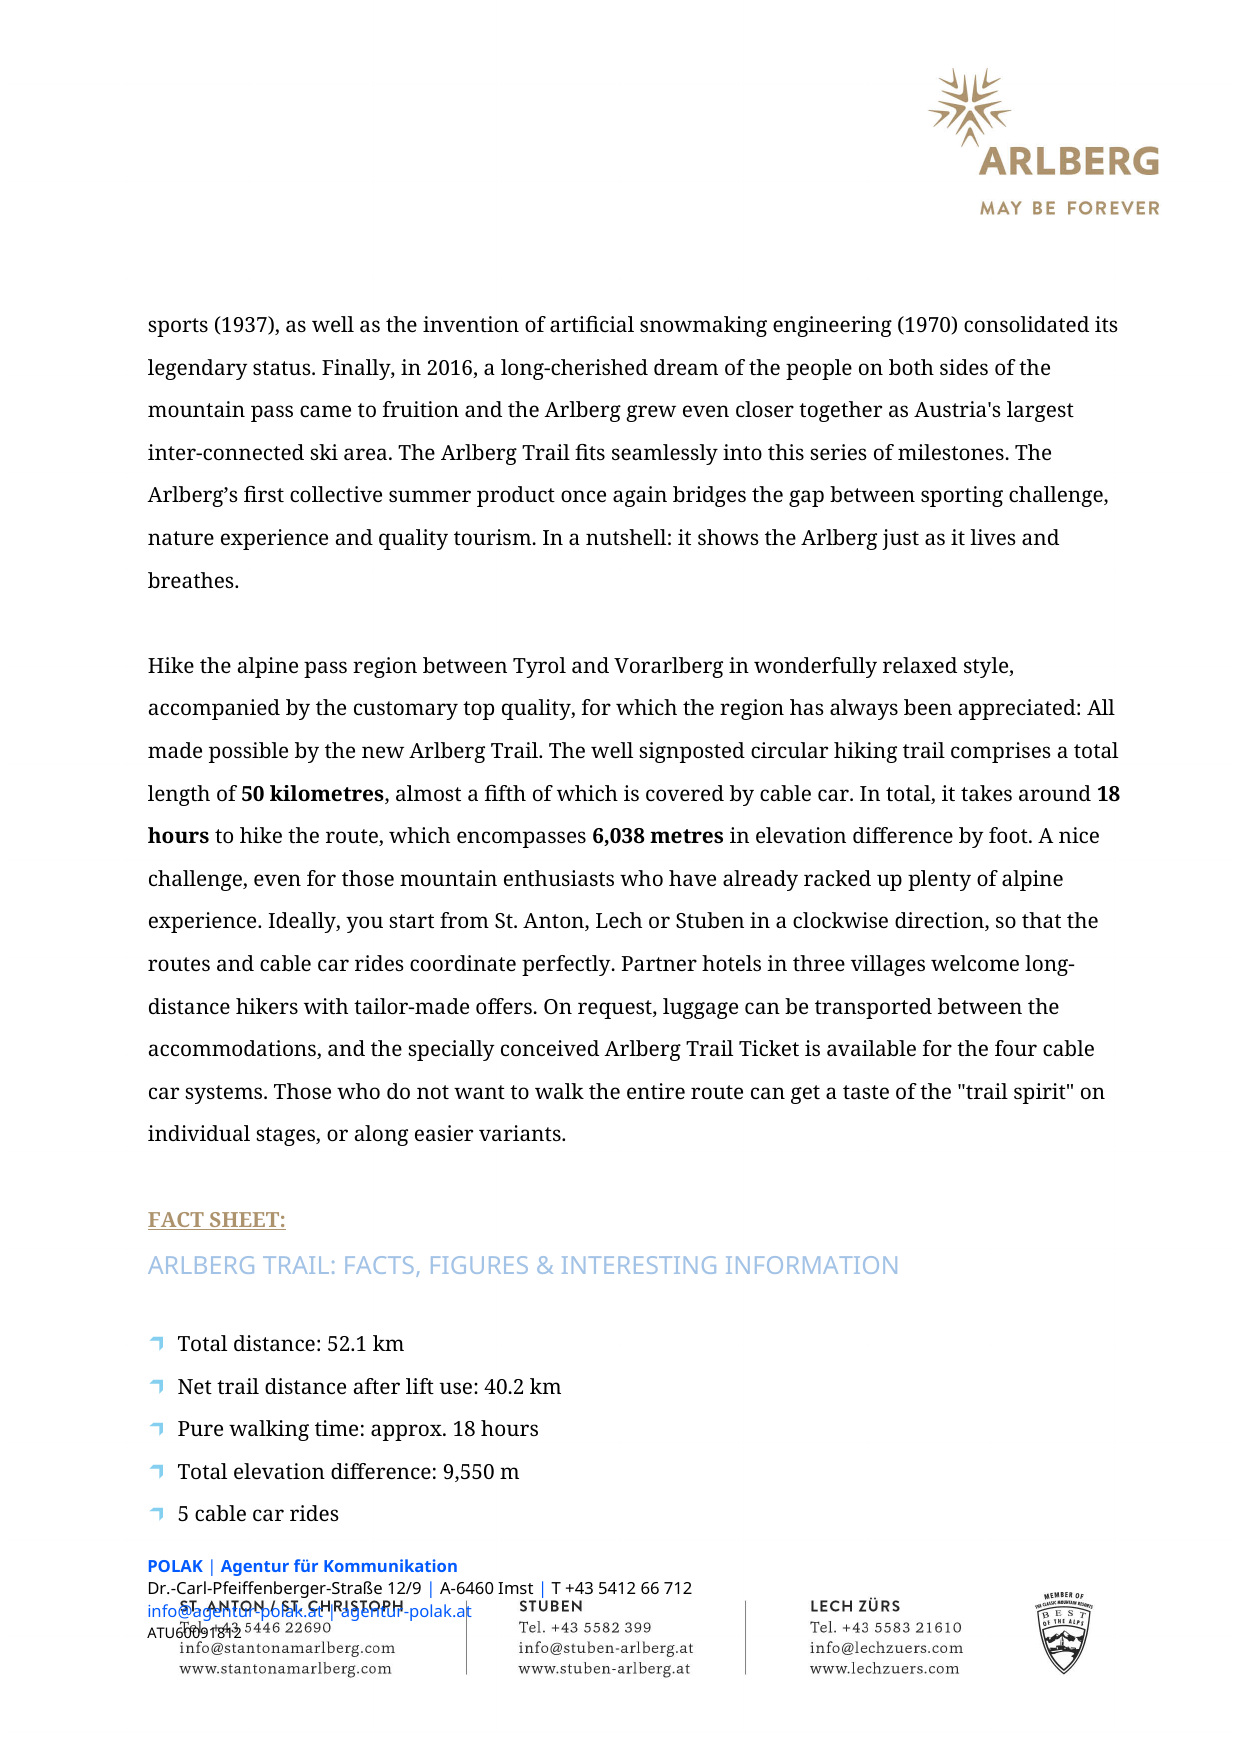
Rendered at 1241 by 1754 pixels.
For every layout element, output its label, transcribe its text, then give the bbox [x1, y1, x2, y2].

text Fact Sheet: [148, 1205, 1122, 1233]
text 5 cable car rides [148, 1499, 1122, 1528]
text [148, 310, 1122, 594]
subtitle Arlberg Trail: Facts, figures & interesting information [148, 1247, 1122, 1281]
picture [3, 0, 1238, 1733]
text Pure walking time: approx. 18 hours [148, 1414, 1122, 1443]
text Net trail distance after lift use: 40.2 km [148, 1372, 1122, 1400]
text Total distance: 52.1 km [148, 1329, 1122, 1358]
text Hike the alpine pass region between Tyrol and Vorarlberg in wonderfully relaxed style, accompanied by the customary top quality, for which the region has always been appreciated: All made possible by the new Arlberg Trail. The well signposted circular hiking trail comprises a total length of 50 kilometres, almost a fifth of which is covered by cable car. In total, it takes around 18 hours to hike the route, which encompasses 6,038 metres in elevation difference by foot. A nice challenge, even for those mountain enthusiasts who have already racked up plenty of alpine experience. Ideally, you start from St. Anton, Lech or Stuben in a clockwise direction, so that the routes and cable car rides coordinate perfectly. Partner hotels in three villages welcome long-distance hikers with tailor-made offers. On request, luggage can be transported between the accommodations, and the specially conceived Arlberg Trail Ticket is available for the four cable car systems. Those who do not want to walk the entire route can get a taste of the "trail spirit" on individual stages, or along easier variants. [148, 651, 1122, 1148]
text Total elevation difference: 9,550 m [148, 1457, 1122, 1485]
